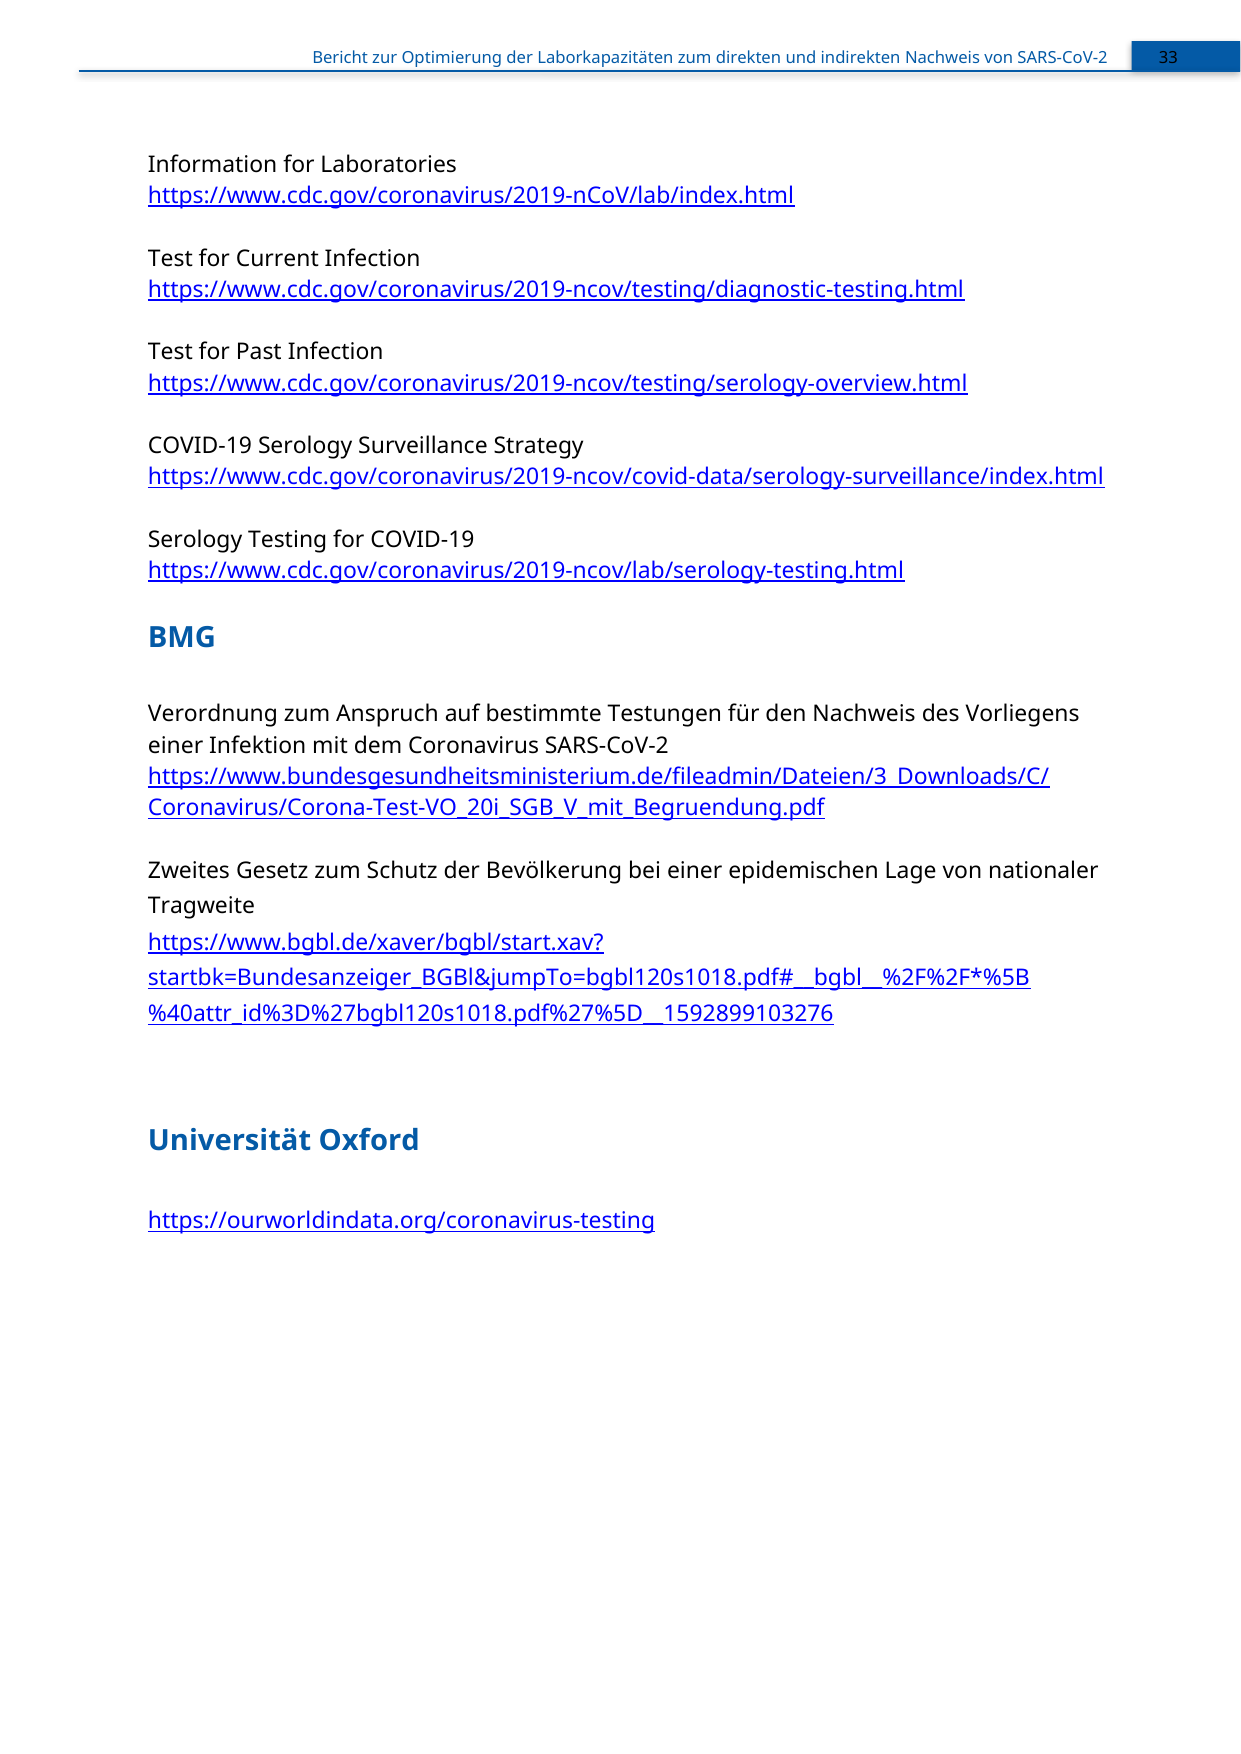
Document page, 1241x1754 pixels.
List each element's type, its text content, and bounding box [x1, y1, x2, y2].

text https://www.cdc.gov/coronavirus/2019-ncov/lab/serology-testing.html [148, 554, 1108, 585]
text Serology Testing for COVID-19 [148, 523, 1108, 554]
text https://www.bundesgesundheitsministerium.de/fileadmin/Dateien/3_Downloads/C/Coronavirus/Corona-Test-VO_20i_SGB_V_mit_Begruendung.pdf [148, 760, 1108, 822]
text https://www.cdc.gov/coronavirus/2019-ncov/testing/diagnostic-testing.html [148, 273, 1108, 304]
text Zweites Gesetz zum Schutz der Bevölkerung bei einer epidemischen Lage von nationaler Tragweite [148, 853, 1108, 921]
text Test for Current Infection [148, 241, 1108, 273]
text Information for Laboratories [148, 148, 1108, 179]
text Verordnung zum Anspruch auf bestimmte Testungen für den Nachweis des Vorliegens einer Infektion mit dem Coronavirus SARS-CoV-2 [148, 697, 1108, 760]
text https://www.cdc.gov/coronavirus/2019-ncov/covid-data/serology-surveillance/index.html [148, 460, 1108, 491]
text Universität Oxford [148, 1119, 1108, 1158]
text https://www.cdc.gov/coronavirus/2019-nCoV/lab/index.html [148, 179, 1108, 210]
text https://www.bgbl.de/xaver/bgbl/start.xav?startbk=Bundesanzeiger_BGBl&jumpTo=bgbl120s1018.pdf#__bgbl__%2F%2F*%5B%40attr_id%3D%27bgbl120s1018.pdf%27%5D__1592899103276 [148, 925, 1108, 1028]
text Test for Past Infection [148, 335, 1108, 366]
text COVID-19 Serology Surveillance Strategy [148, 429, 1108, 460]
text https://www.cdc.gov/coronavirus/2019-ncov/testing/serology-overview.html [148, 366, 1108, 398]
text BMG [148, 616, 1108, 656]
text https://ourworldindata.org/coronavirus-testing [148, 1204, 1108, 1236]
